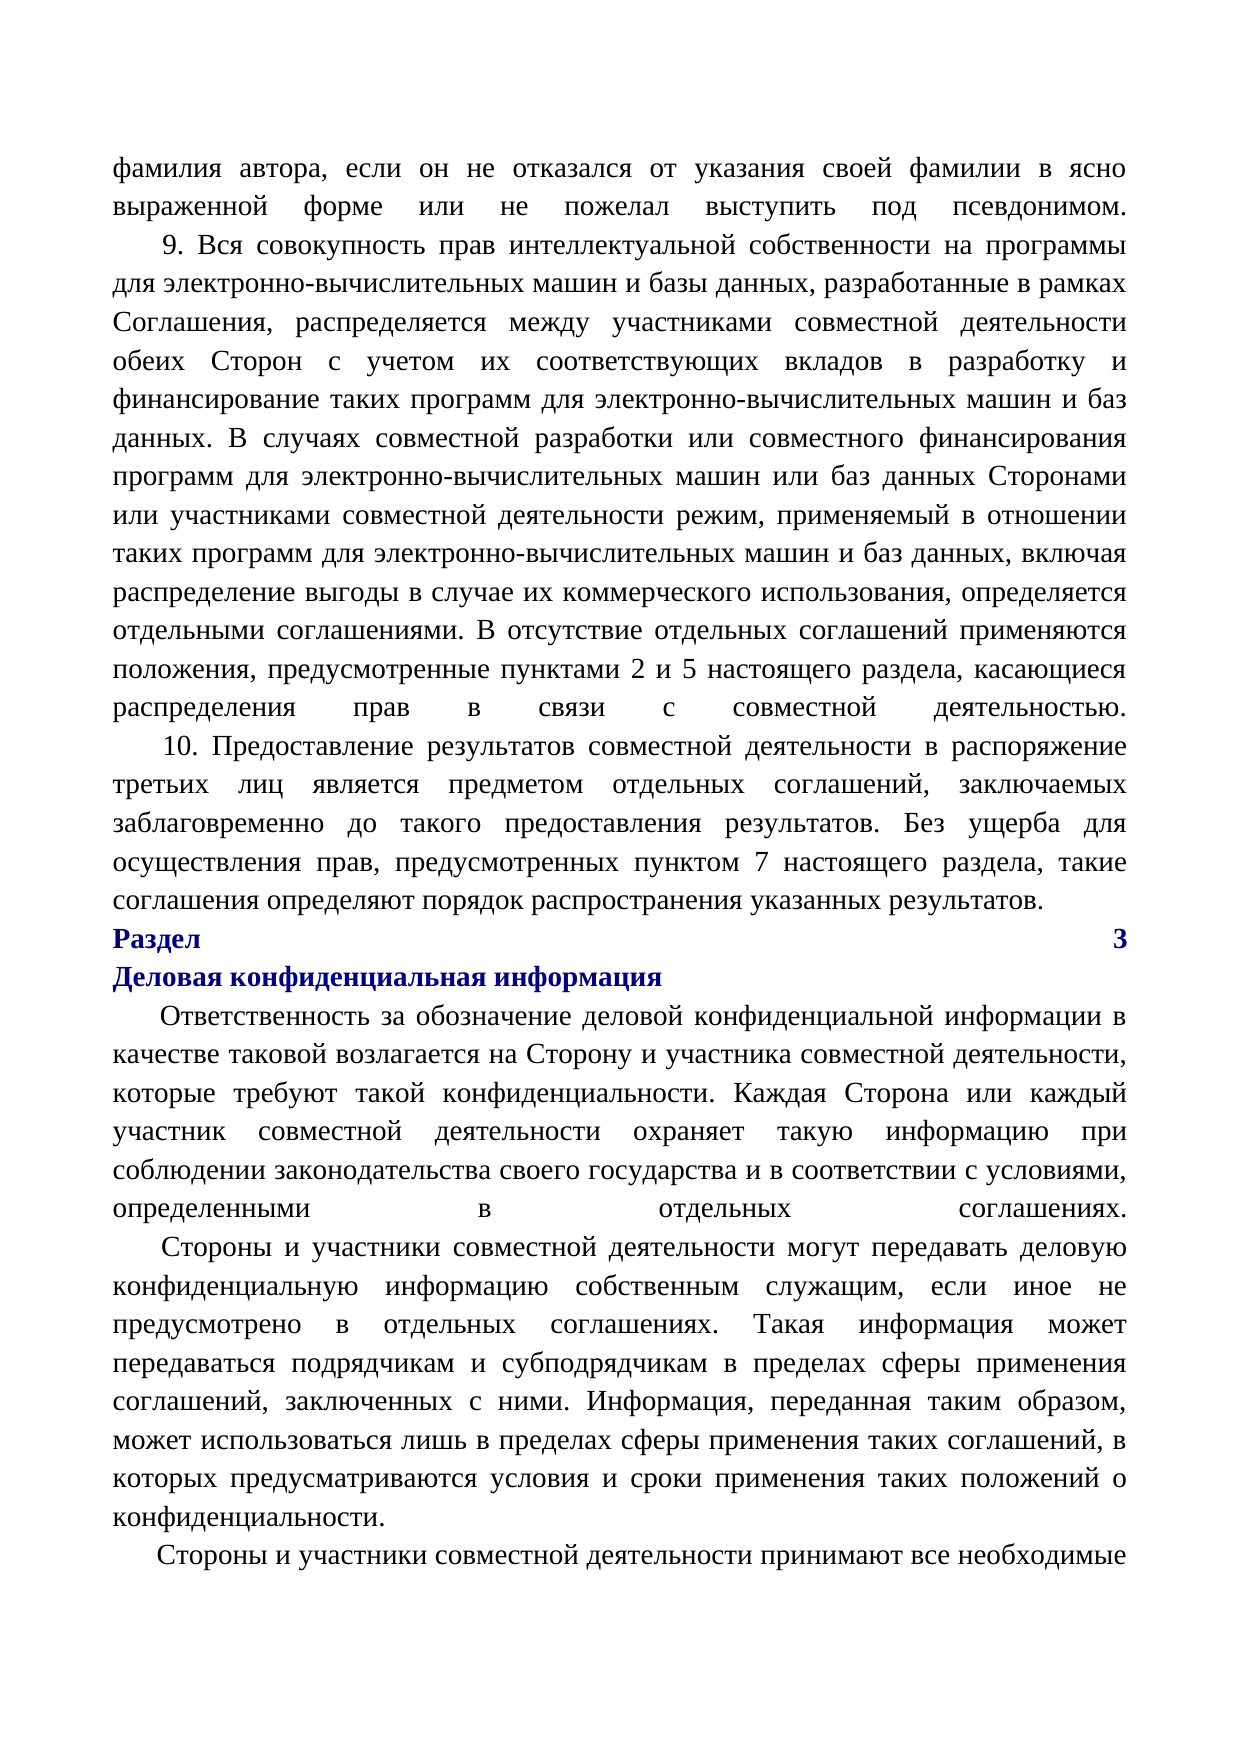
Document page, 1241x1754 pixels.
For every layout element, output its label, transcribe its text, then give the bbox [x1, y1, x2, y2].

text Раздел 3 Деловая конфиденциальная информация [112, 921, 1128, 993]
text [112, 998, 1128, 1571]
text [112, 150, 1128, 916]
